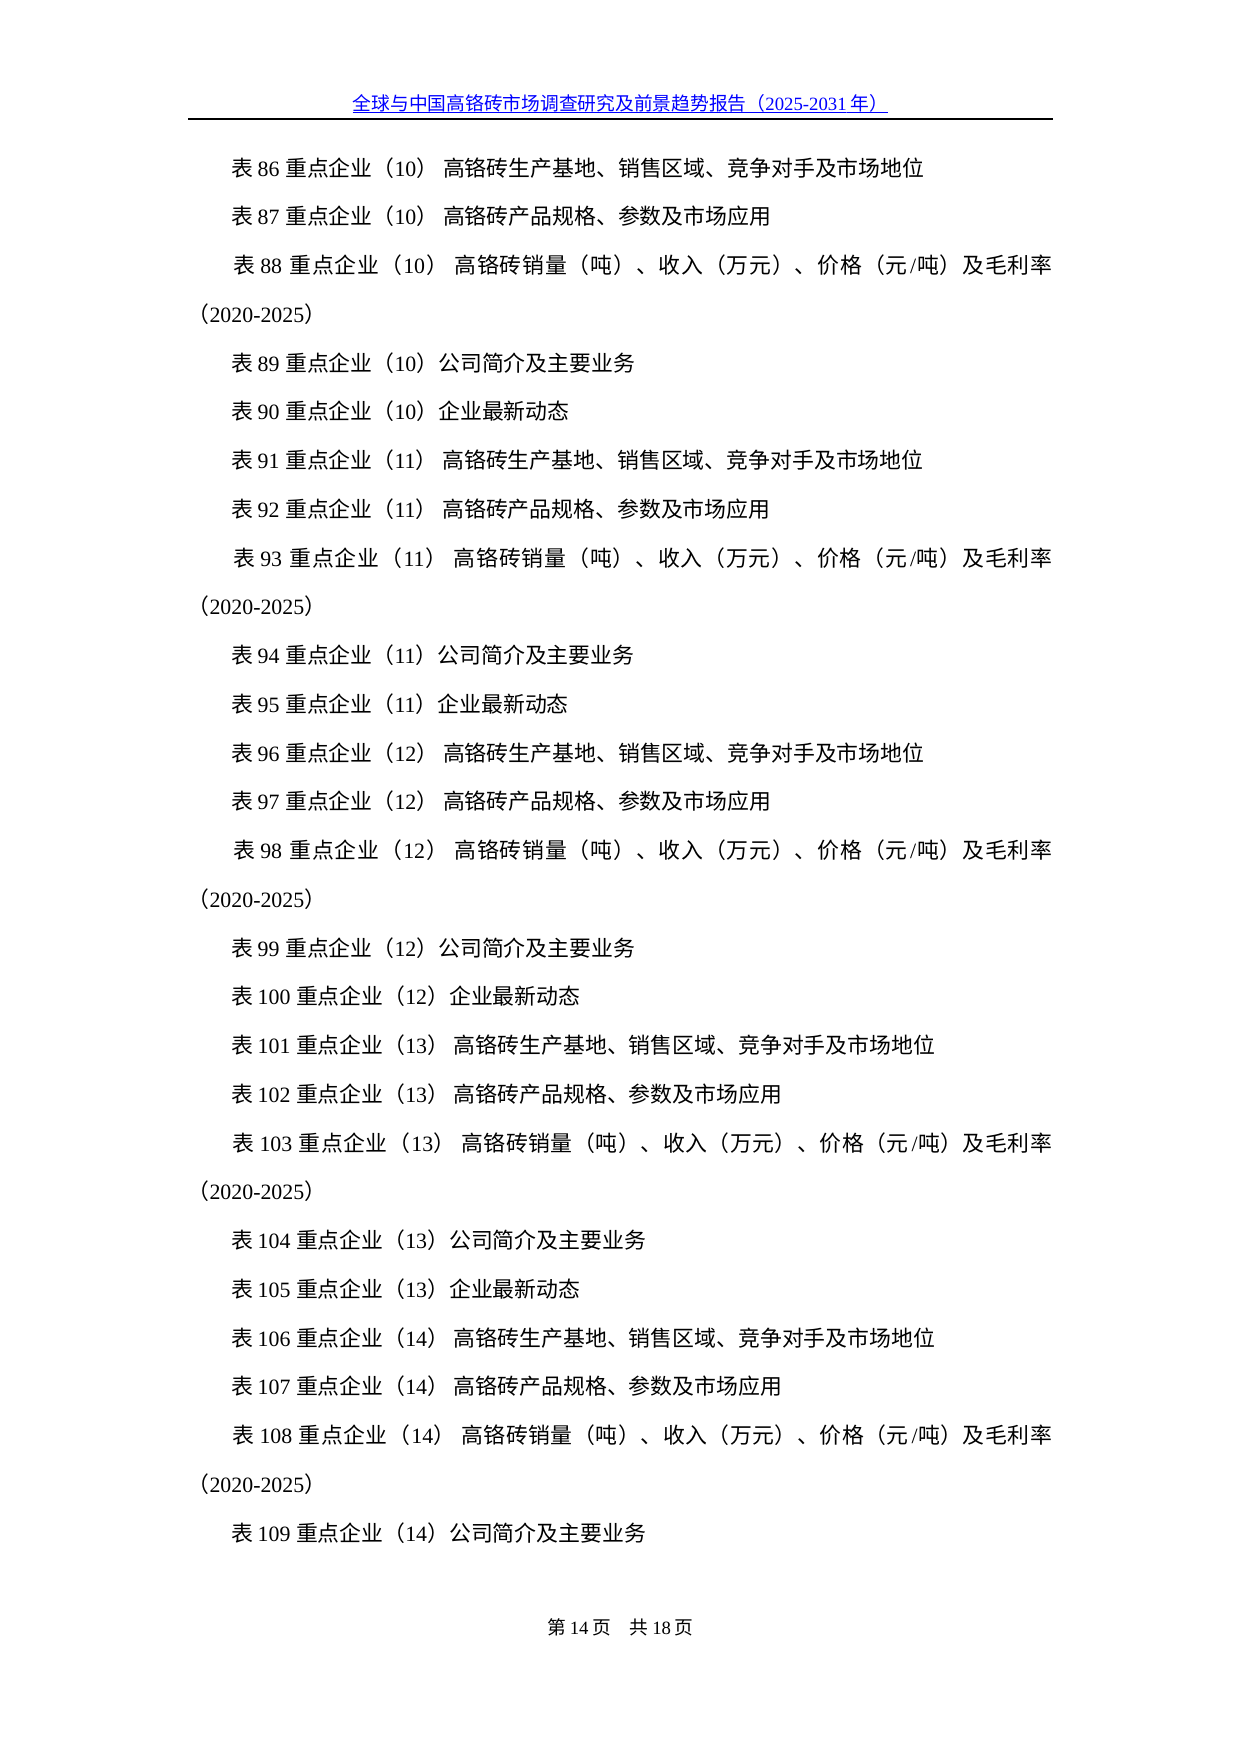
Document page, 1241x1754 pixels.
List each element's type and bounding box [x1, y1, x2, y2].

text [187, 150, 1053, 1548]
